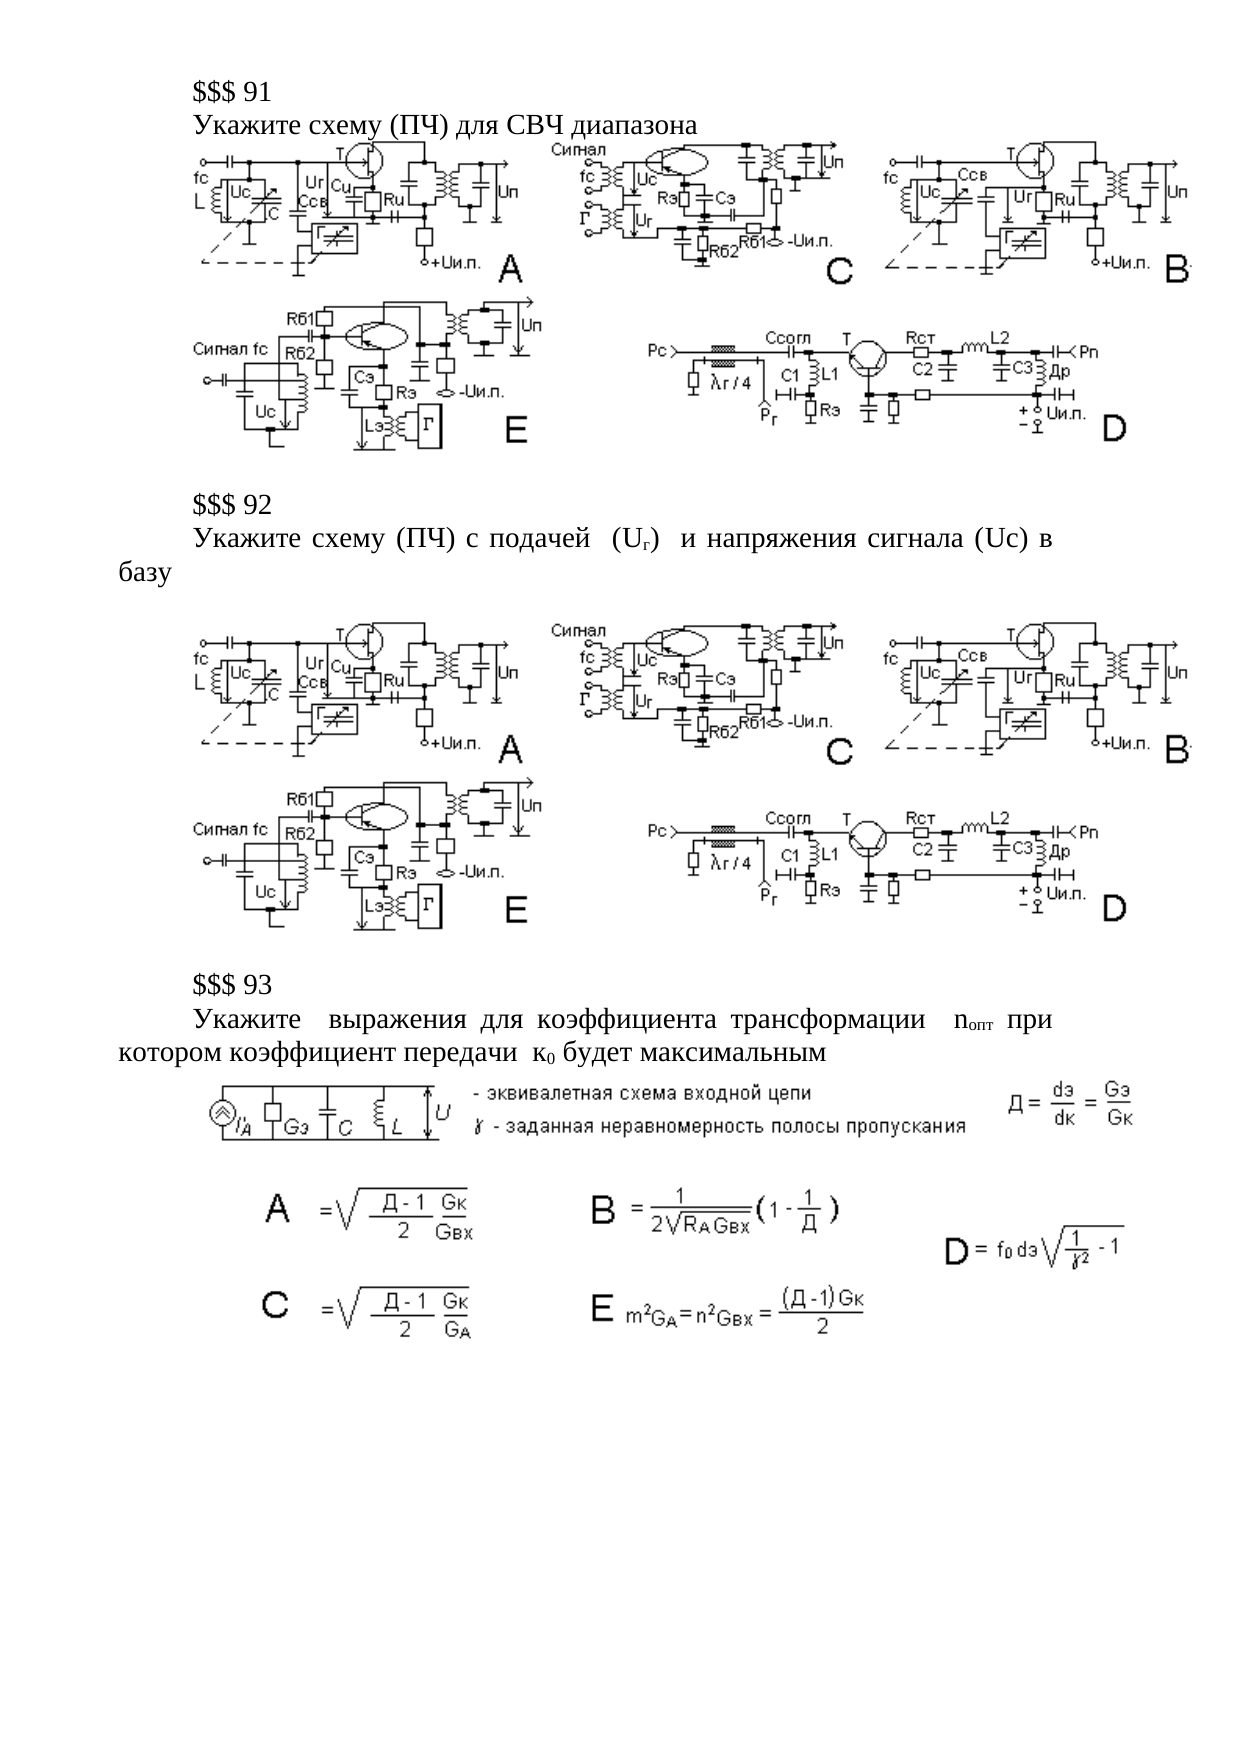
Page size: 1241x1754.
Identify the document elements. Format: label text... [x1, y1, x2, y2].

picture [192, 621, 1194, 934]
text Укажите схему (ПЧ) с подачей (Uг) и напряжения сигнала (Uс) в базу [118, 521, 1053, 588]
text $$$ 91 [118, 74, 1053, 107]
text $$$ 93 [118, 967, 1053, 1001]
picture [192, 141, 1194, 454]
text Укажите схему (ПЧ) для СВЧ диапазона [118, 107, 1053, 141]
text $$$ 92 [118, 487, 1053, 521]
picture [192, 1067, 1194, 1381]
text Укажите выражения для коэффициента трансформации nопт при котором коэффициент передачи к0 будет максимальным [118, 1001, 1053, 1068]
